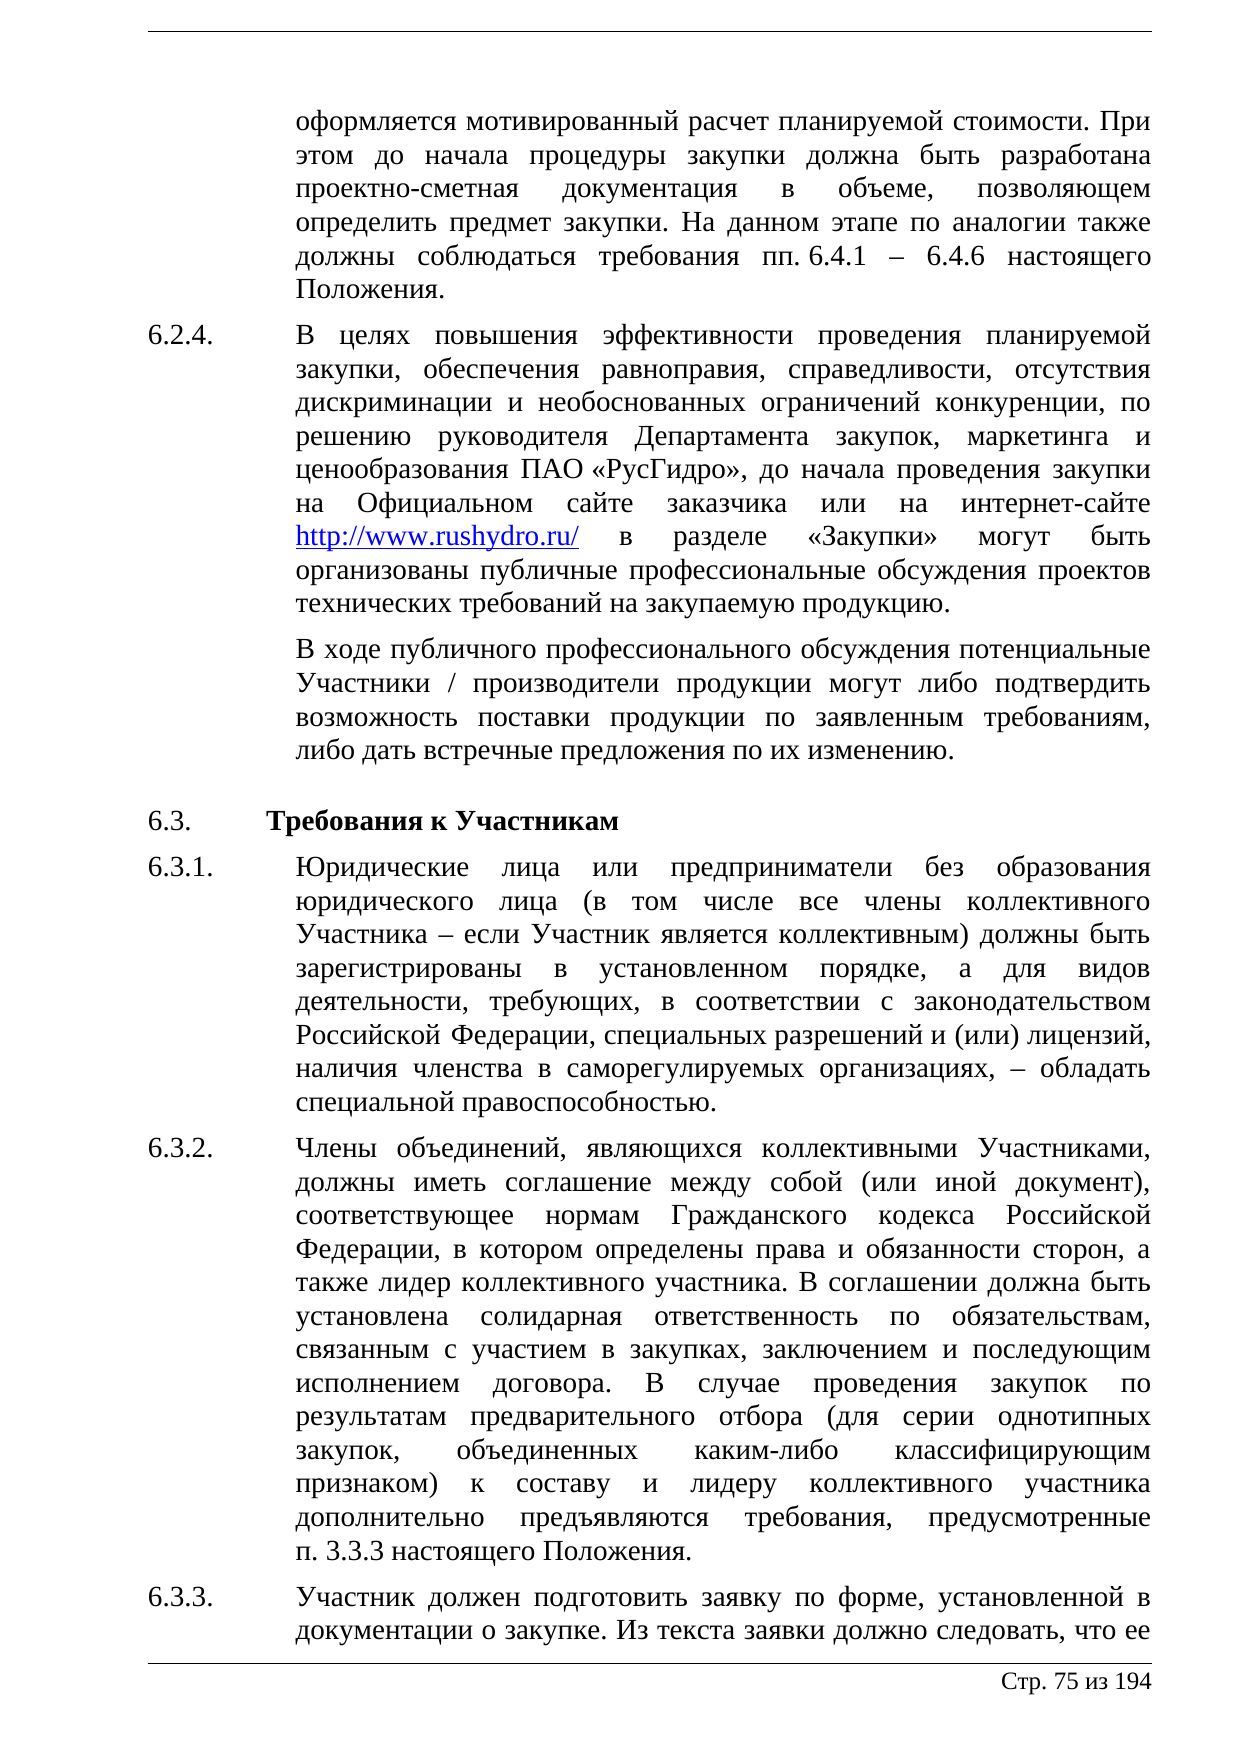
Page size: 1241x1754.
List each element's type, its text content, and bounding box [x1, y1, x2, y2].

list Юридические лица или предприниматели без образования юридического лица (в том числе все члены коллективного Участника – если Участник является коллективным) должны быть зарегистрированы в установленном порядке, а для видов деятельности, требующих, в соответствии с законодательством Российской Федерации, специальных разрешений и (или) лицензий, наличия членства в саморегулируемых организациях, – обладать специальной правоспособностью. [148, 849, 1152, 1118]
list В ходе публичного профессионального обсуждения потенциальные Участники / производители продукции могут либо подтвердить возможность поставки продукции по заявленным требованиям, либо дать встречные предложения по их изменению. [295, 632, 1152, 766]
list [148, 1579, 1152, 1646]
list Члены объединений, являющихся коллективными Участниками, должны иметь соглашение между собой (или иной документ), соответствующее нормам Гражданского кодекса Российской Федерации, в котором определены права и обязанности сторон, а также лидер коллективного участника. В соглашении должна быть установлена солидарная ответственность по обязательствам, связанным с участием в закупках, заключением и последующим исполнением договора. В случае проведения закупок по результатам предварительного отбора (для серии однотипных закупок, объединенных каким-либо классифицирующим признаком) к составу и лидеру коллективного участника дополнительно предъявляются требования, предусмотренные п. 3.3.3 настоящего Положения. [148, 1130, 1152, 1566]
list Требования к Участникам [148, 803, 1152, 837]
list В целях повышения эффективности проведения планируемой закупки, обеспечения равноправия, справедливости, отсутствия дискриминации и необоснованных ограничений конкуренции, по решению руководителя Департамента закупок, маркетинга и ценообразования ПАО «РусГидро», до начала проведения закупки на Официальном сайте заказчика или на интернет-сайте http://www.rushydro.ru/ в разделе «Закупки» могут быть организованы публичные профессиональные обсуждения проектов технических требований на закупаемую продукцию. [148, 317, 1152, 619]
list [148, 103, 1152, 305]
